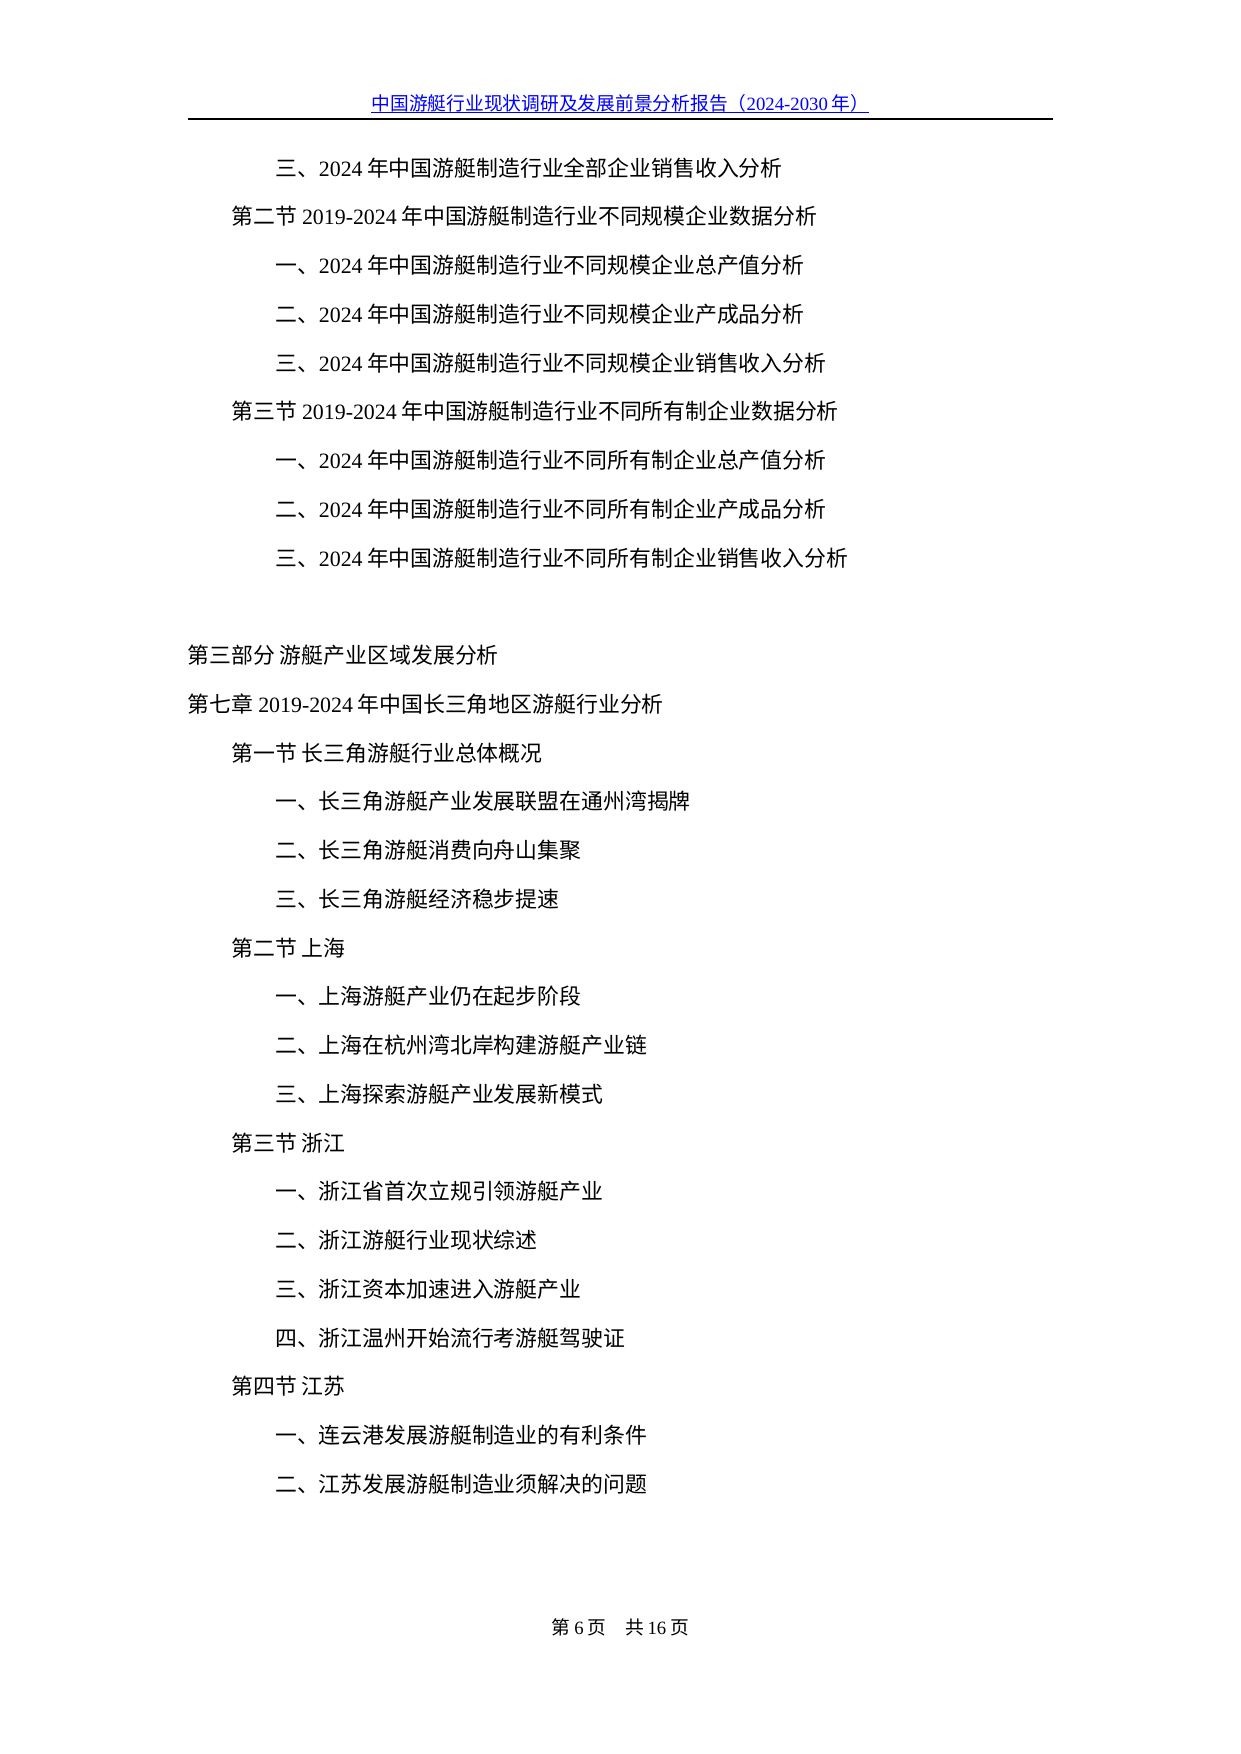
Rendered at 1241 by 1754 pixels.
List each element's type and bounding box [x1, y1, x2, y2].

text [187, 150, 1053, 1499]
